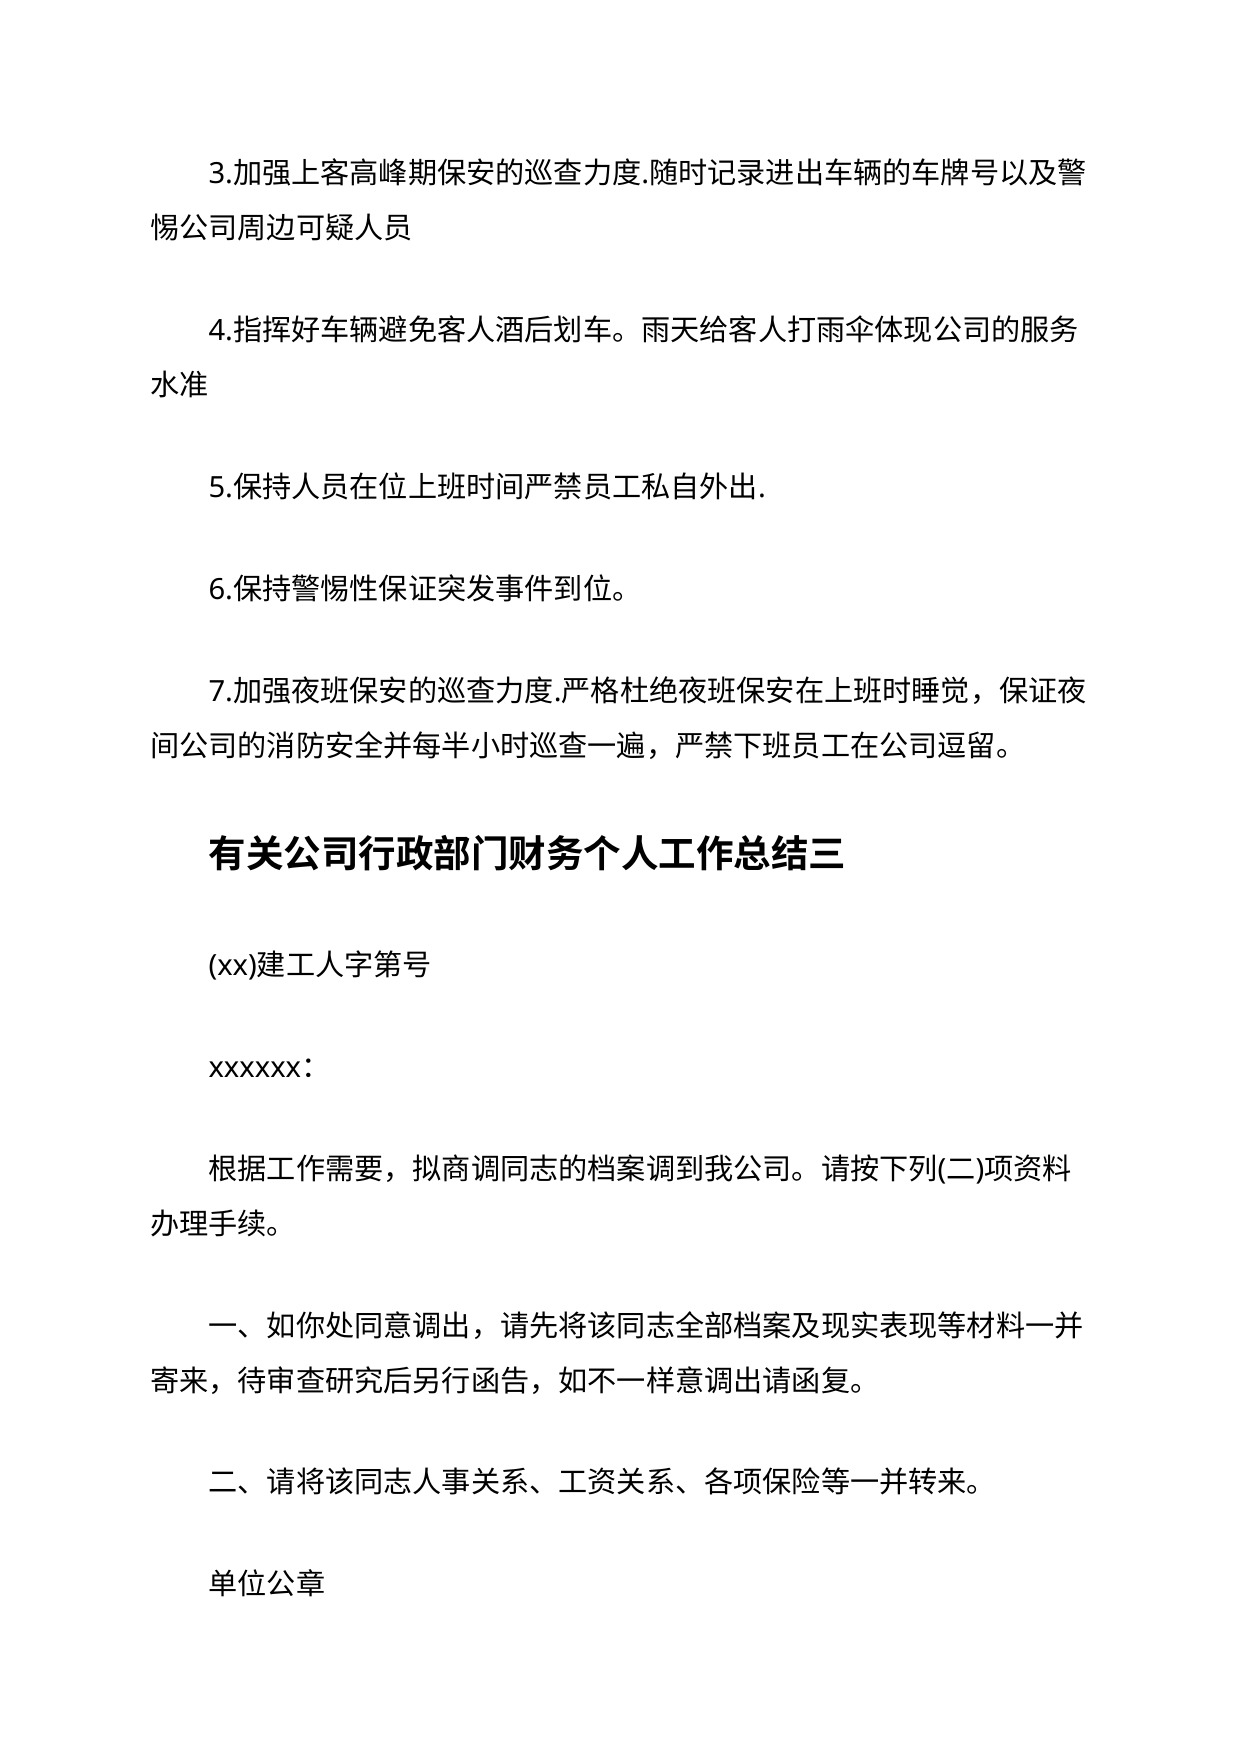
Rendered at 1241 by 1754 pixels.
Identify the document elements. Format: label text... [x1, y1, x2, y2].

text 一、如你处同意调出，请先将该同志全部档案及现实表现等材料一并寄来，待审查研究后另行函告，如不一样意调出请函复。 [150, 1302, 1090, 1399]
text xxxxxx： [150, 1044, 1090, 1086]
text 6.保持警惕性保证突发事件到位。 [150, 566, 1090, 608]
text 有关公司行政部门财务个人工作总结三 [150, 824, 1090, 878]
text 5.保持人员在位上班时间严禁员工私自外出. [150, 463, 1090, 506]
text 根据工作需要，拟商调同志的档案调到我公司。请按下列(二)项资料办理手续。 [150, 1146, 1090, 1243]
text 4.指挥好车辆避免客人酒后划车。雨天给客人打雨伞体现公司的服务水准 [150, 307, 1090, 404]
text 单位公章 [150, 1561, 1090, 1603]
text 二、请将该同志人事关系、工资关系、各项保险等一并转来。 [150, 1459, 1090, 1501]
text (xx)建工人字第号 [150, 942, 1090, 984]
text 7.加强夜班保安的巡查力度.严格杜绝夜班保安在上班时睡觉，保证夜间公司的消防安全并每半小时巡查一遍，严禁下班员工在公司逗留。 [150, 667, 1090, 765]
text 3.加强上客高峰期保安的巡查力度.随时记录进出车辆的车牌号以及警惕公司周边可疑人员 [150, 150, 1090, 247]
